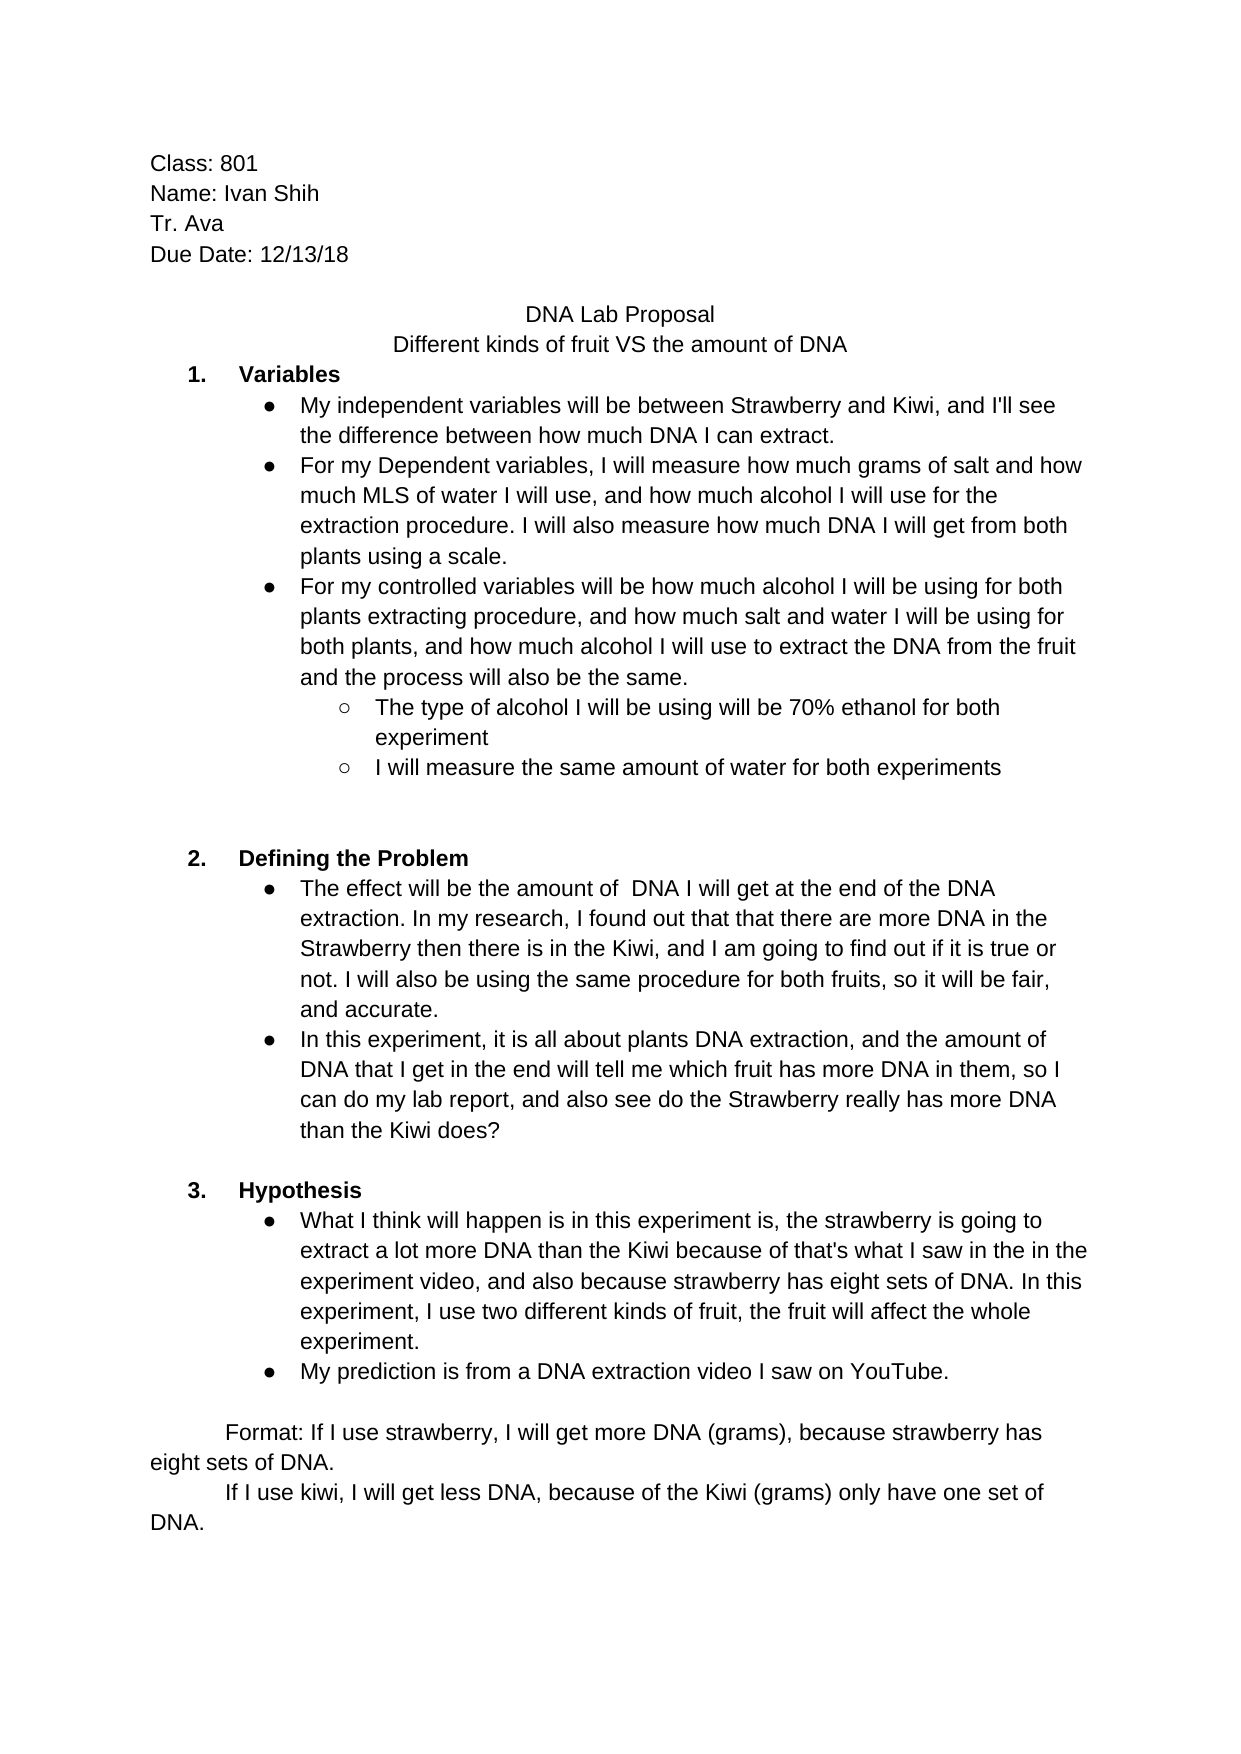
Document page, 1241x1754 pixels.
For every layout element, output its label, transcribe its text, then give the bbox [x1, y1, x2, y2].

text If I use kiwi, I will get less DNA, because of the Kiwi (grams) only have one set of DNA. [150, 1479, 1090, 1536]
text Name: Ivan Shih [150, 180, 1090, 207]
list For my Dependent variables, I will measure how much grams of salt and how much MLS of water I will use, and how much alcohol I will use for the extraction procedure. I will also measure how much DNA I will get from both plants using a scale. [262, 452, 1090, 569]
list My prediction is from a DNA extraction video I saw on YouTube. [262, 1358, 1090, 1385]
text Different kinds of fruit VS the amount of DNA [150, 331, 1090, 358]
list My independent variables will be between Strawberry and Kiwi, and I'll see the difference between how much DNA I can extract. [262, 392, 1090, 448]
text 3. Hypothesis [187, 1177, 1090, 1203]
list What I think will happen is in this experiment is, the strawberry is going to extract a lot more DNA than the Kiwi because of that's what I saw in the in the experiment video, and also because strawberry has eight sets of DNA. In this experiment, I use two different kinds of fruit, the fruit will affect the whole experiment. [262, 1207, 1090, 1354]
text Format: If I use strawberry, I will get more DNA (grams), because strawberry has eight sets of DNA. [150, 1419, 1090, 1475]
text 2. Defining the Problem [187, 845, 1090, 871]
list The type of alcohol I will be using will be 70% ethanol for both experiment [337, 694, 1090, 750]
list The effect will be the amount of DNA I will get at the end of the DNA extraction. In my research, I found out that that there are more DNA in the Strawberry then there is in the Kiwi, and I am going to find out if it is true or not. I will also be using the same procedure for both fruits, so it will be fair, and accurate. [262, 875, 1090, 1022]
text DNA Lab Proposal [150, 301, 1090, 327]
text Tr. Ava [150, 210, 1090, 237]
list I will measure the same amount of water for both experiments [337, 754, 1090, 781]
text 1. Variables [187, 361, 1090, 388]
list In this experiment, it is all about plants DNA extraction, and the amount of DNA that I get in the end will tell me which fruit has more DNA in them, so I can do my lab report, and also see do the Strawberry really has more DNA than the Kiwi does? [262, 1026, 1090, 1143]
list For my controlled variables will be how much alcohol I will be using for both plants extracting procedure, and how much salt and water I will be using for both plants, and how much alcohol I will use to extract the DNA from the fruit and the process will also be the same. [262, 573, 1090, 690]
text Class: 801 [150, 150, 1090, 176]
text Due Date: 12/13/18 [150, 241, 1090, 267]
